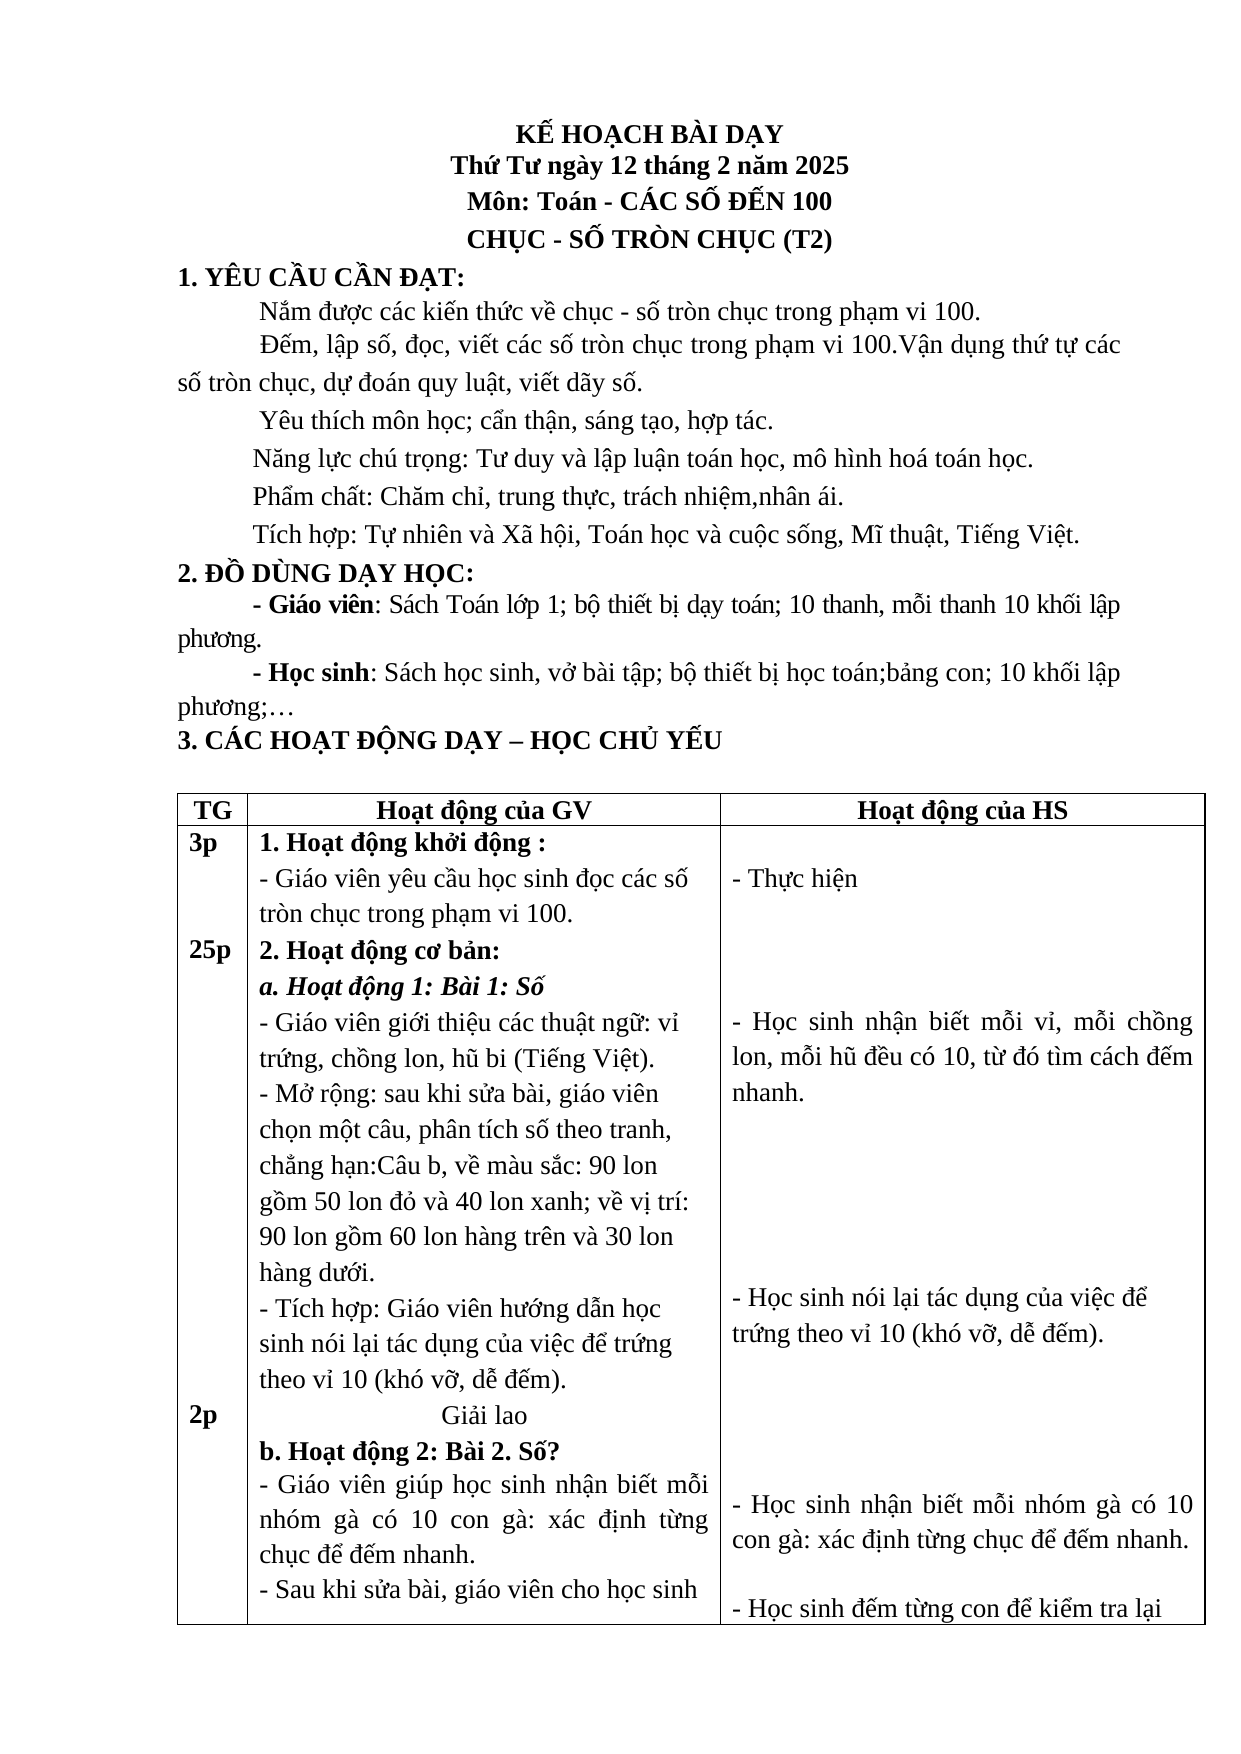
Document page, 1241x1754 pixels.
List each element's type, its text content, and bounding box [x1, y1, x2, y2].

text Năng lực chú trọng: Tư duy và lập luận toán học, mô hình hoá toán học. [177, 442, 1122, 473]
text Đếm, lập số, đọc, viết các số tròn chục trong phạm vi 100.Vận dụng thứ tự các số tròn chục, dự đoán quy luật, viết dãy số. [177, 328, 1122, 398]
text Phẩm chất: Chăm chỉ, trung thực, trách nhiệm,nhân ái. [177, 480, 1122, 511]
table_cell 3p 25p 2p 5p [178, 826, 247, 1623]
table_header Hoạt động của GV [248, 794, 720, 825]
text 3. CÁC HOẠT ĐỘNG DẠY – HỌC CHỦ YẾU [177, 724, 1122, 755]
text KẾ HOẠCH BÀI DẠY [177, 118, 1122, 149]
text Môn: Toán - CÁC SỐ ĐẾN 100 [177, 185, 1122, 216]
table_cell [721, 826, 1204, 1623]
text 1. YÊU CẦU CẦN ĐẠT: [177, 261, 1122, 292]
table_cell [248, 826, 720, 1623]
text CHỤC - SỐ TRÒN CHỤC (T2) [177, 223, 1122, 254]
text Yêu thích môn học; cẩn thận, sáng tạo, hợp tác. [177, 404, 1122, 436]
text 2. ĐỒ DÙNG DẠY HỌC: [177, 556, 1122, 588]
table_header TG [178, 794, 247, 825]
text - Giáo viên: Sách Toán lớp 1; bộ thiết bị dạy toán; 10 thanh, mỗi thanh 10 khối lập phương. [177, 588, 1122, 653]
text Tích hợp: Tự nhiên và Xã hội, Toán học và cuộc sống, Mĩ thuật, Tiếng Việt. [177, 518, 1122, 549]
text Nắm được các kiến thức về chục - số tròn chục trong phạm vi 100. [177, 295, 1122, 326]
text Thứ Tư ngày 12 tháng 2 năm 2025 [177, 149, 1122, 180]
text - Học sinh: Sách học sinh, vở bài tập; bộ thiết bị học toán;bảng con; 10 khối lập phương;… [177, 656, 1122, 721]
table_header Hoạt động của HS [721, 794, 1204, 825]
